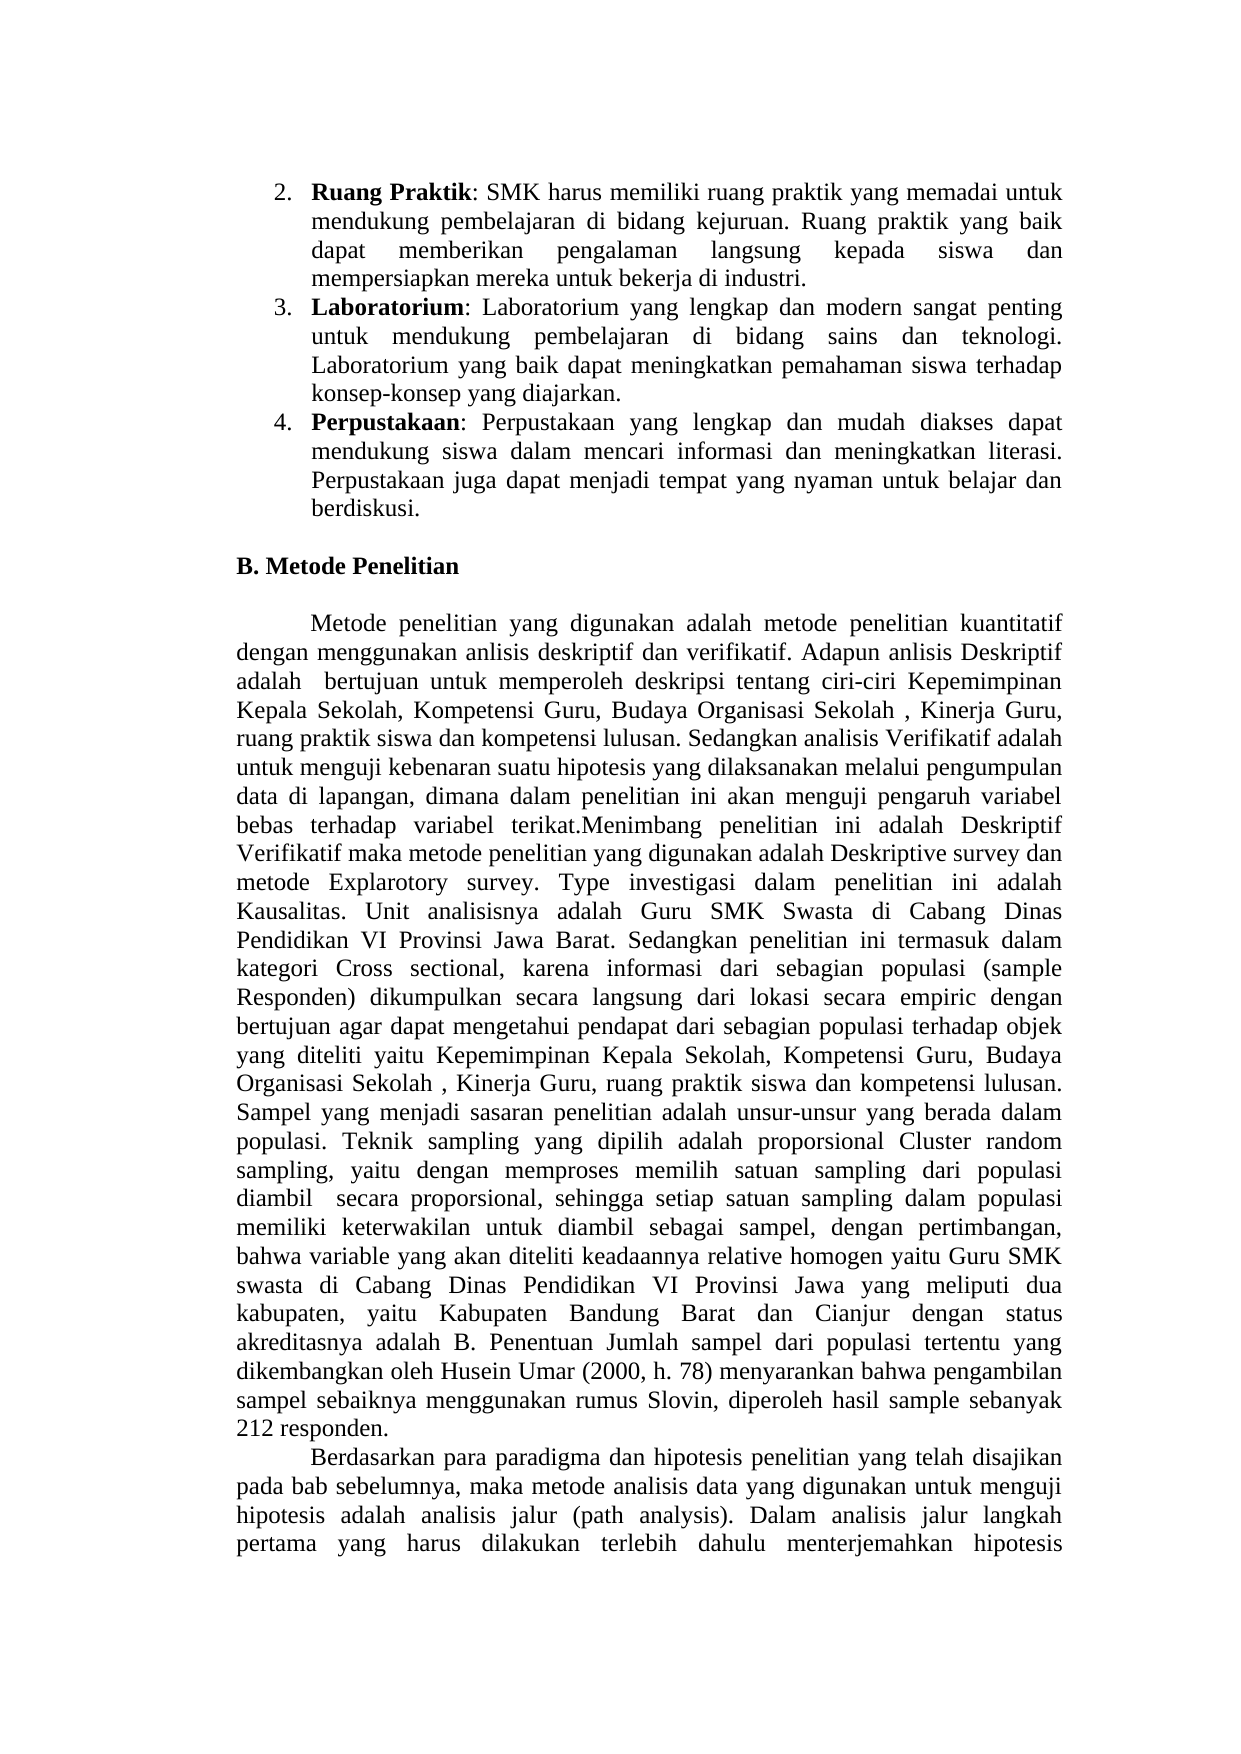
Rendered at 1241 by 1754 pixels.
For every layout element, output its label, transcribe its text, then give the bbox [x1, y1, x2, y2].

list Laboratorium: Laboratorium yang lengkap dan modern sangat penting untuk mendukung pembelajaran di bidang sains dan teknologi. Laboratorium yang baik dapat meningkatkan pemahaman siswa terhadap konsep-konsep yang diajarkan. [274, 292, 1063, 407]
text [236, 1442, 1063, 1557]
list Perpustakaan: Perpustakaan yang lengkap dan mudah diakses dapat mendukung siswa dalam mencari informasi dan meningkatkan literasi. Perpustakaan juga dapat menjadi tempat yang nyaman untuk belajar dan berdiskusi. [274, 407, 1063, 522]
text Metode penelitian yang digunakan adalah metode penelitian kuantitatif dengan menggunakan anlisis deskriptif dan verifikatif. Adapun anlisis Deskriptif adalah bertujuan untuk memperoleh deskripsi tentang ciri-ciri Kepemimpinan Kepala Sekolah, Kompetensi Guru, Budaya Organisasi Sekolah , Kinerja Guru, ruang praktik siswa dan kompetensi lulusan. Sedangkan analisis Verifikatif adalah untuk menguji kebenaran suatu hipotesis yang dilaksanakan melalui pengumpulan data di lapangan, dimana dalam penelitian ini akan menguji pengaruh variabel bebas terhadap variabel terikat.Menimbang penelitian ini adalah Deskriptif Verifikatif maka metode penelitian yang digunakan adalah Deskriptive survey dan metode Explarotory survey. Type investigasi dalam penelitian ini adalah Kausalitas. Unit analisisnya adalah Guru SMK Swasta di Cabang Dinas Pendidikan VI Provinsi Jawa Barat. Sedangkan penelitian ini termasuk dalam kategori Cross sectional, karena informasi dari sebagian populasi (sample Responden) dikumpulkan secara langsung dari lokasi secara empiric dengan bertujuan agar dapat mengetahui pendapat dari sebagian populasi terhadap objek yang diteliti yaitu Kepemimpinan Kepala Sekolah, Kompetensi Guru, Budaya Organisasi Sekolah , Kinerja Guru, ruang praktik siswa dan kompetensi lulusan. Sampel yang menjadi sasaran penelitian adalah unsur-unsur yang berada dalam populasi. Teknik sampling yang dipilih adalah proporsional Cluster random sampling, yaitu dengan memproses memilih satuan sampling dari populasi diambil secara proporsional, sehingga setiap satuan sampling dalam populasi memiliki keterwakilan untuk diambil sebagai sampel, dengan pertimbangan, bahwa variable yang akan diteliti keadaannya relative homogen yaitu Guru SMK swasta di Cabang Dinas Pendidikan VI Provinsi Jawa yang meliputi dua kabupaten, yaitu Kabupaten Bandung Barat dan Cianjur dengan status akreditasnya adalah B. Penentuan Jumlah sampel dari populasi tertentu yang dikembangkan oleh Husein Umar (2000, h. 78) menyarankan bahwa pengambilan sampel sebaiknya menggunakan rumus Slovin, diperoleh hasil sample sebanyak 212 responden. [236, 608, 1063, 1442]
list Ruang Praktik: SMK harus memiliki ruang praktik yang memadai untuk mendukung pembelajaran di bidang kejuruan. Ruang praktik yang baik dapat memberikan pengalaman langsung kepada siswa dan mempersiapkan mereka untuk bekerja di industri. [274, 177, 1063, 292]
text B. Metode Penelitian [236, 551, 1063, 580]
